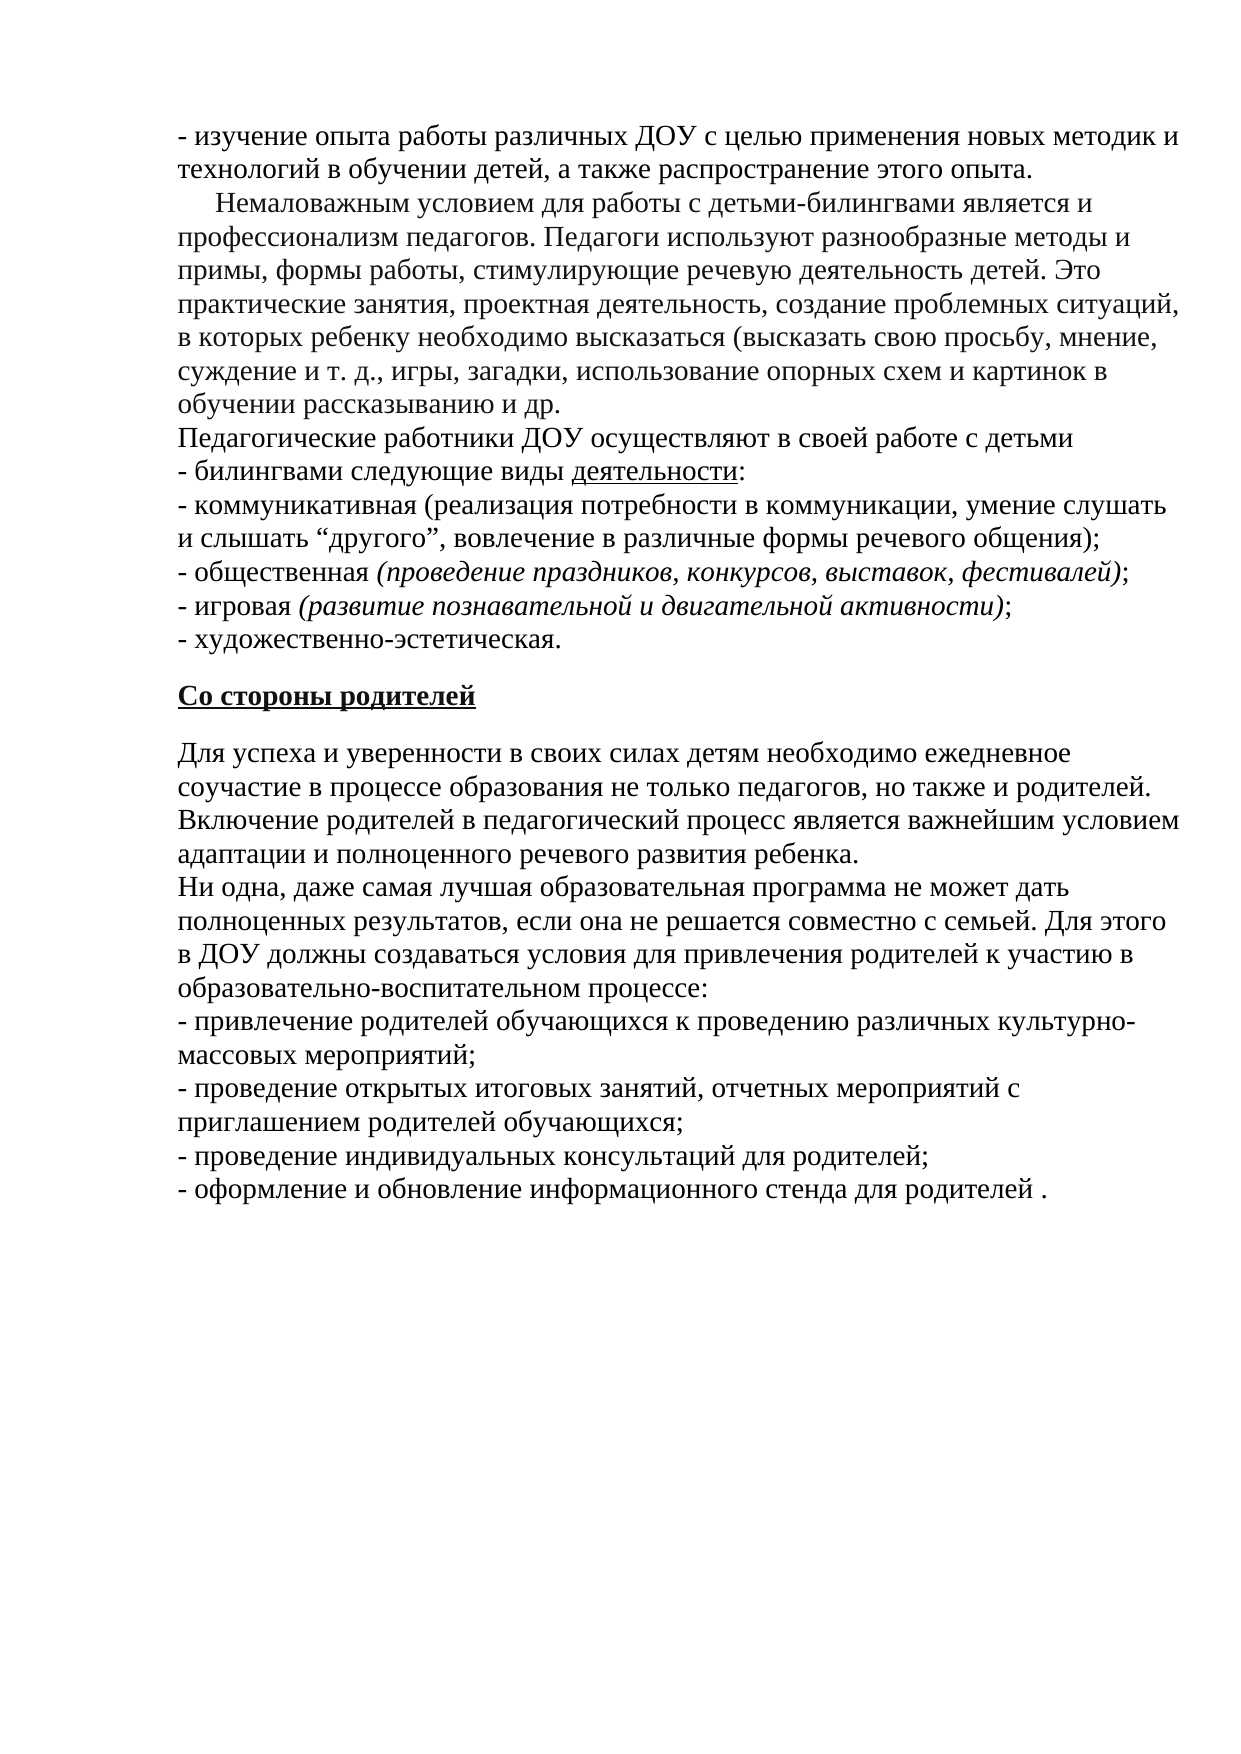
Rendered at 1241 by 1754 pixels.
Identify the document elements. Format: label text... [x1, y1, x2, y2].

text Для успеха и уверенности в своих силах детям необходимо ежедневное соучастие в процессе образования не только педагогов, но также и родителей. Включение родителей в педагогический процесс является важнейшим условием адаптации и полноценного речевого развития ребенка. [177, 735, 1181, 869]
text - изучение опыта работы различных ДОУ с целью применения новых методик и технологий в обучении детей, а также распространение этого опыта. [177, 118, 1181, 185]
text - общественная (проведение праздников, конкурсов, выставок, фестивалей); [177, 554, 1181, 588]
text Со стороны родителей [177, 678, 1181, 712]
text Ни одна, даже самая лучшая образовательная программа не может дать полноценных результатов, если она не решается совместно с семьей. Для этого в ДОУ должны создаваться условия для привлечения родителей к участию в образовательно-воспитательном процессе: [177, 869, 1181, 1003]
text - проведение открытых итоговых занятий, отчетных мероприятий с приглашением родителей обучающихся; [177, 1071, 1181, 1138]
text - коммуникативная (реализация потребности в коммуникации, умение слушать и слышать “другого”, вовлечение в различные формы речевого общения); [177, 487, 1181, 554]
text - привлечение родителей обучающихся к проведению различных культурно-массовых мероприятий; [177, 1003, 1181, 1071]
text - художественно-эстетическая. [177, 621, 1181, 655]
text - оформление и обновление информационного стенда для родителей . [177, 1171, 1181, 1205]
text Педагогические работники ДОУ осуществляют в своей работе с детьми - билингвами следующие виды деятельности: [177, 420, 1181, 487]
text - проведение индивидуальных консультаций для родителей; [177, 1138, 1181, 1171]
text Немаловажным условием для работы с детьми-билингвами является и профессионализм педагогов. Педагоги используют разнообразные методы и примы, формы работы, стимулирующие речевую деятельность детей. Это практические занятия, проектная деятельность, создание проблемных ситуаций, в которых ребенку необходимо высказаться (высказать свою просьбу, мнение, суждение и т. д., игры, загадки, использование опорных схем и картинок в обучении рассказыванию и др. [177, 185, 1181, 420]
text - игровая (развитие познавательной и двигательной активности); [177, 588, 1181, 621]
